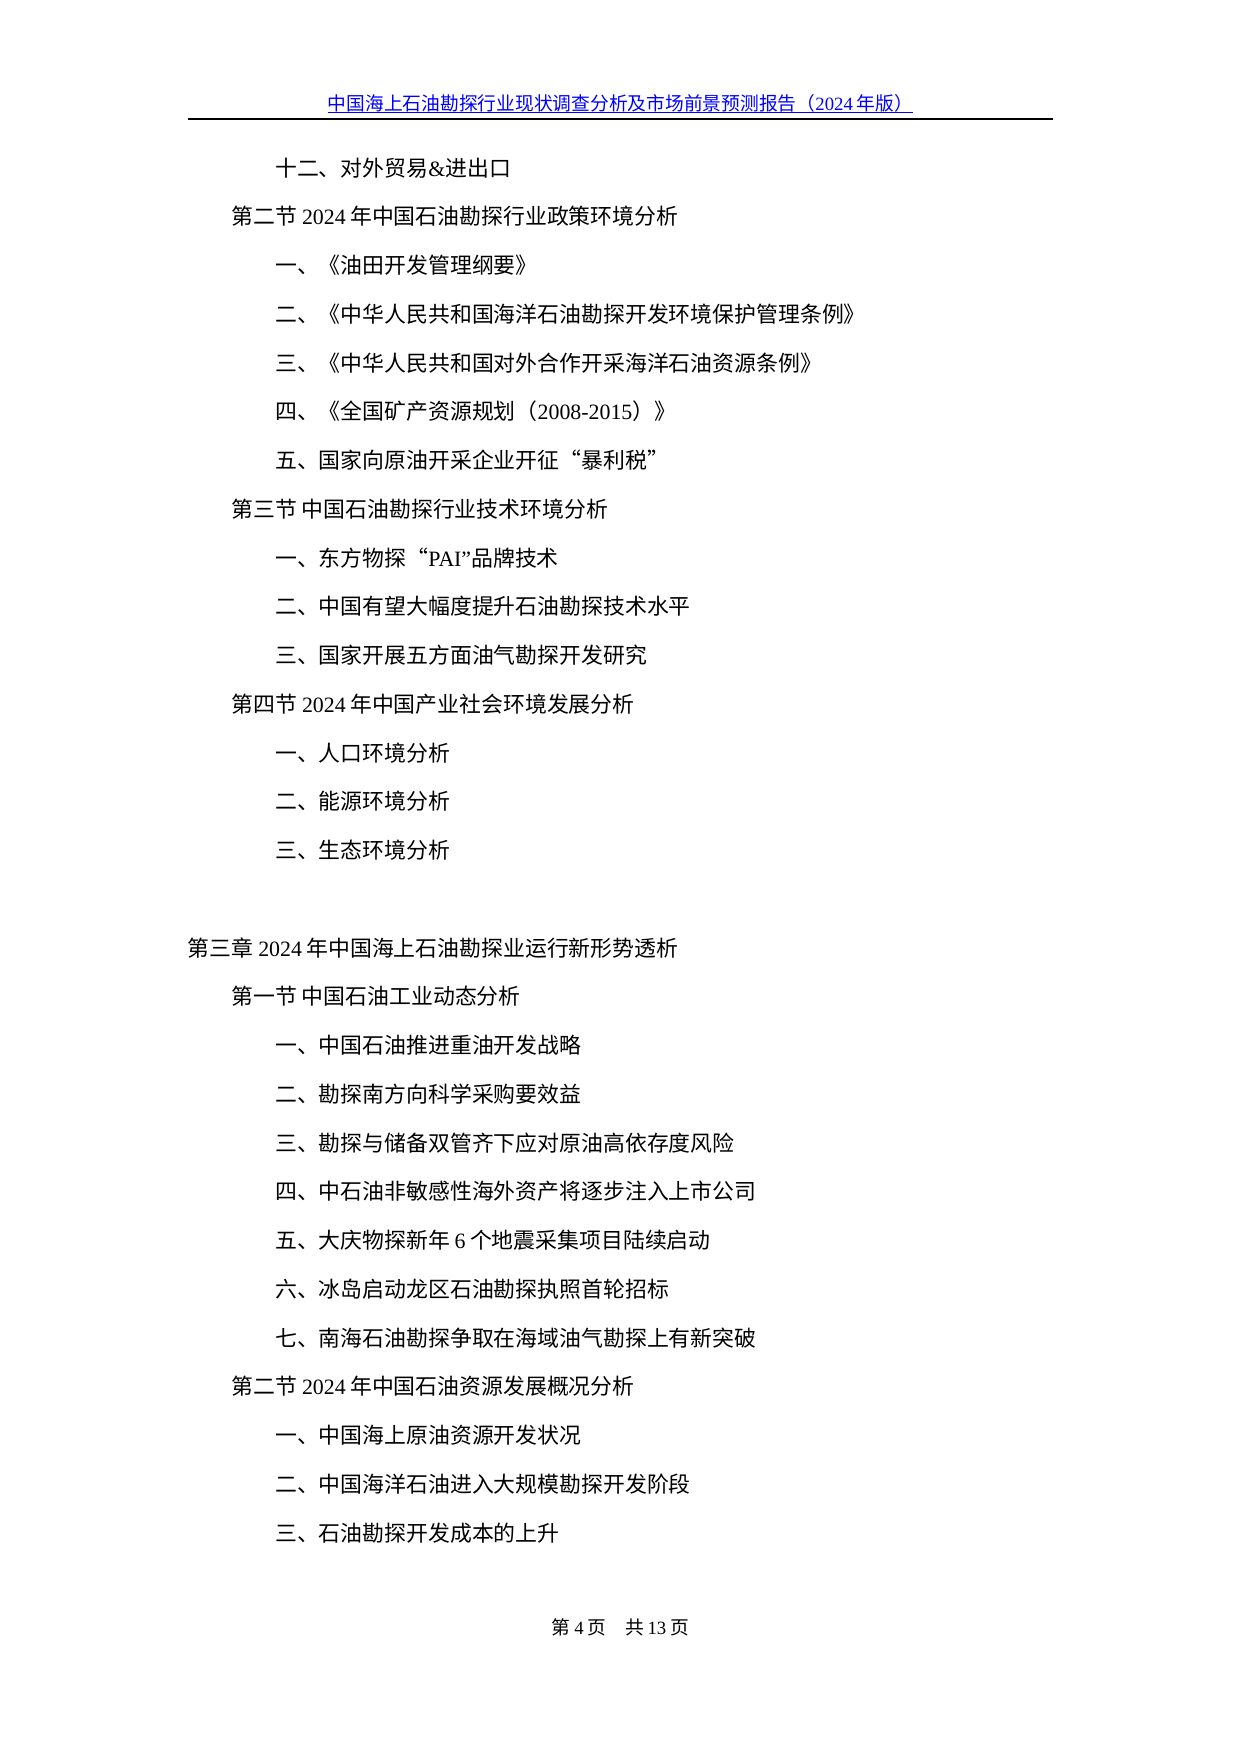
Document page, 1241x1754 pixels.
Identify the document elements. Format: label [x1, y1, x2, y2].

text [187, 150, 1053, 1548]
